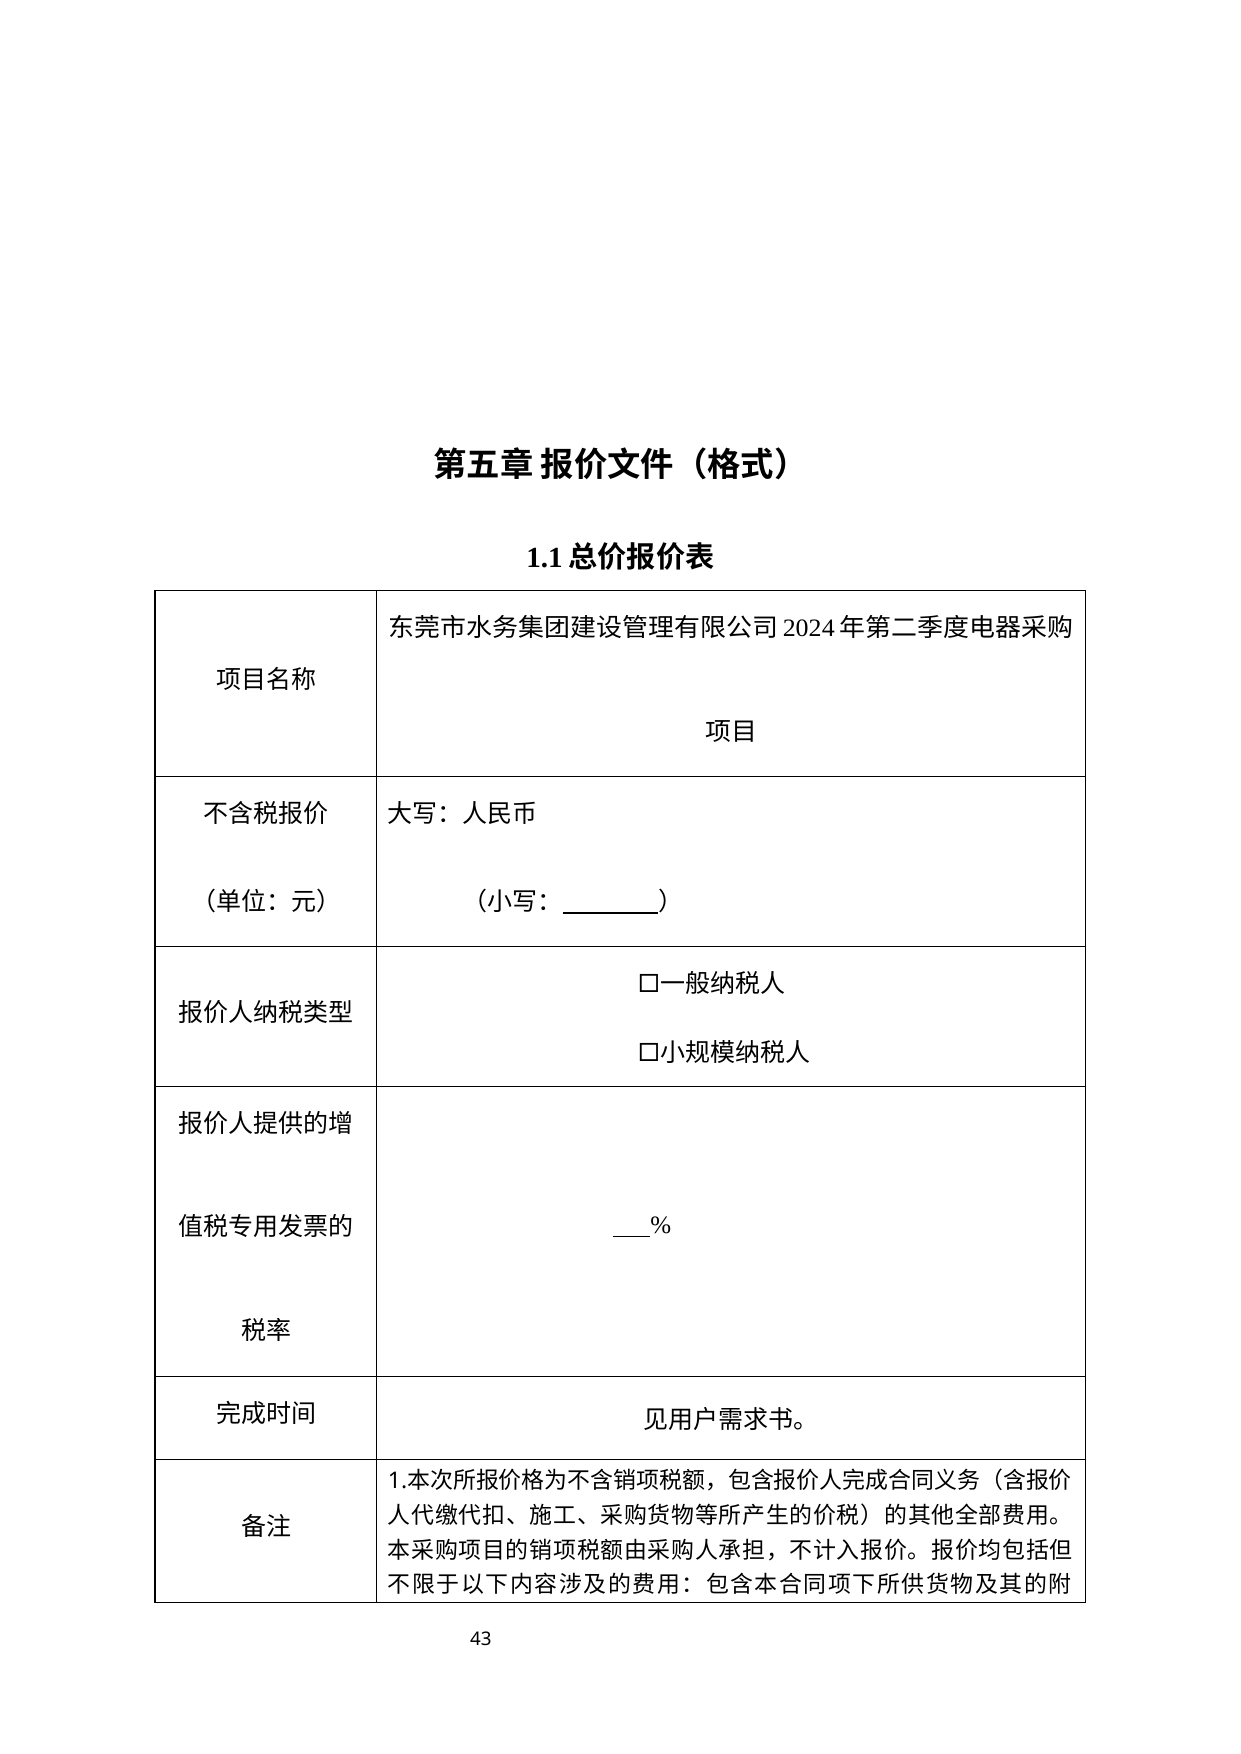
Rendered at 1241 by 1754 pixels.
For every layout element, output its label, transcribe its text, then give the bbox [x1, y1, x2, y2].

table_cell 完成时间 [156, 1377, 376, 1458]
table_header 项目名称 [156, 591, 376, 776]
text 1.1总价报价表 [188, 521, 1052, 590]
table_cell 大写：人民币 （小写： ） [377, 777, 1085, 946]
table_cell 一般纳税人 小规模纳税人 [377, 947, 1085, 1086]
table_cell % [377, 1087, 1085, 1376]
table_cell 不含税报价 （单位：元） [156, 777, 376, 946]
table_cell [377, 1460, 1085, 1602]
table_cell 见用户需求书。 [377, 1377, 1085, 1458]
table_cell 备注 [156, 1460, 376, 1602]
table_header 东莞市水务集团建设管理有限公司2024年第二季度电器采购项目 [377, 591, 1085, 776]
table_cell 报价人纳税类型 [156, 947, 376, 1086]
subtitle 第五章 报价文件（格式） [188, 427, 1052, 497]
table_cell 报价人提供的增值税专用发票的税率 [156, 1087, 376, 1376]
